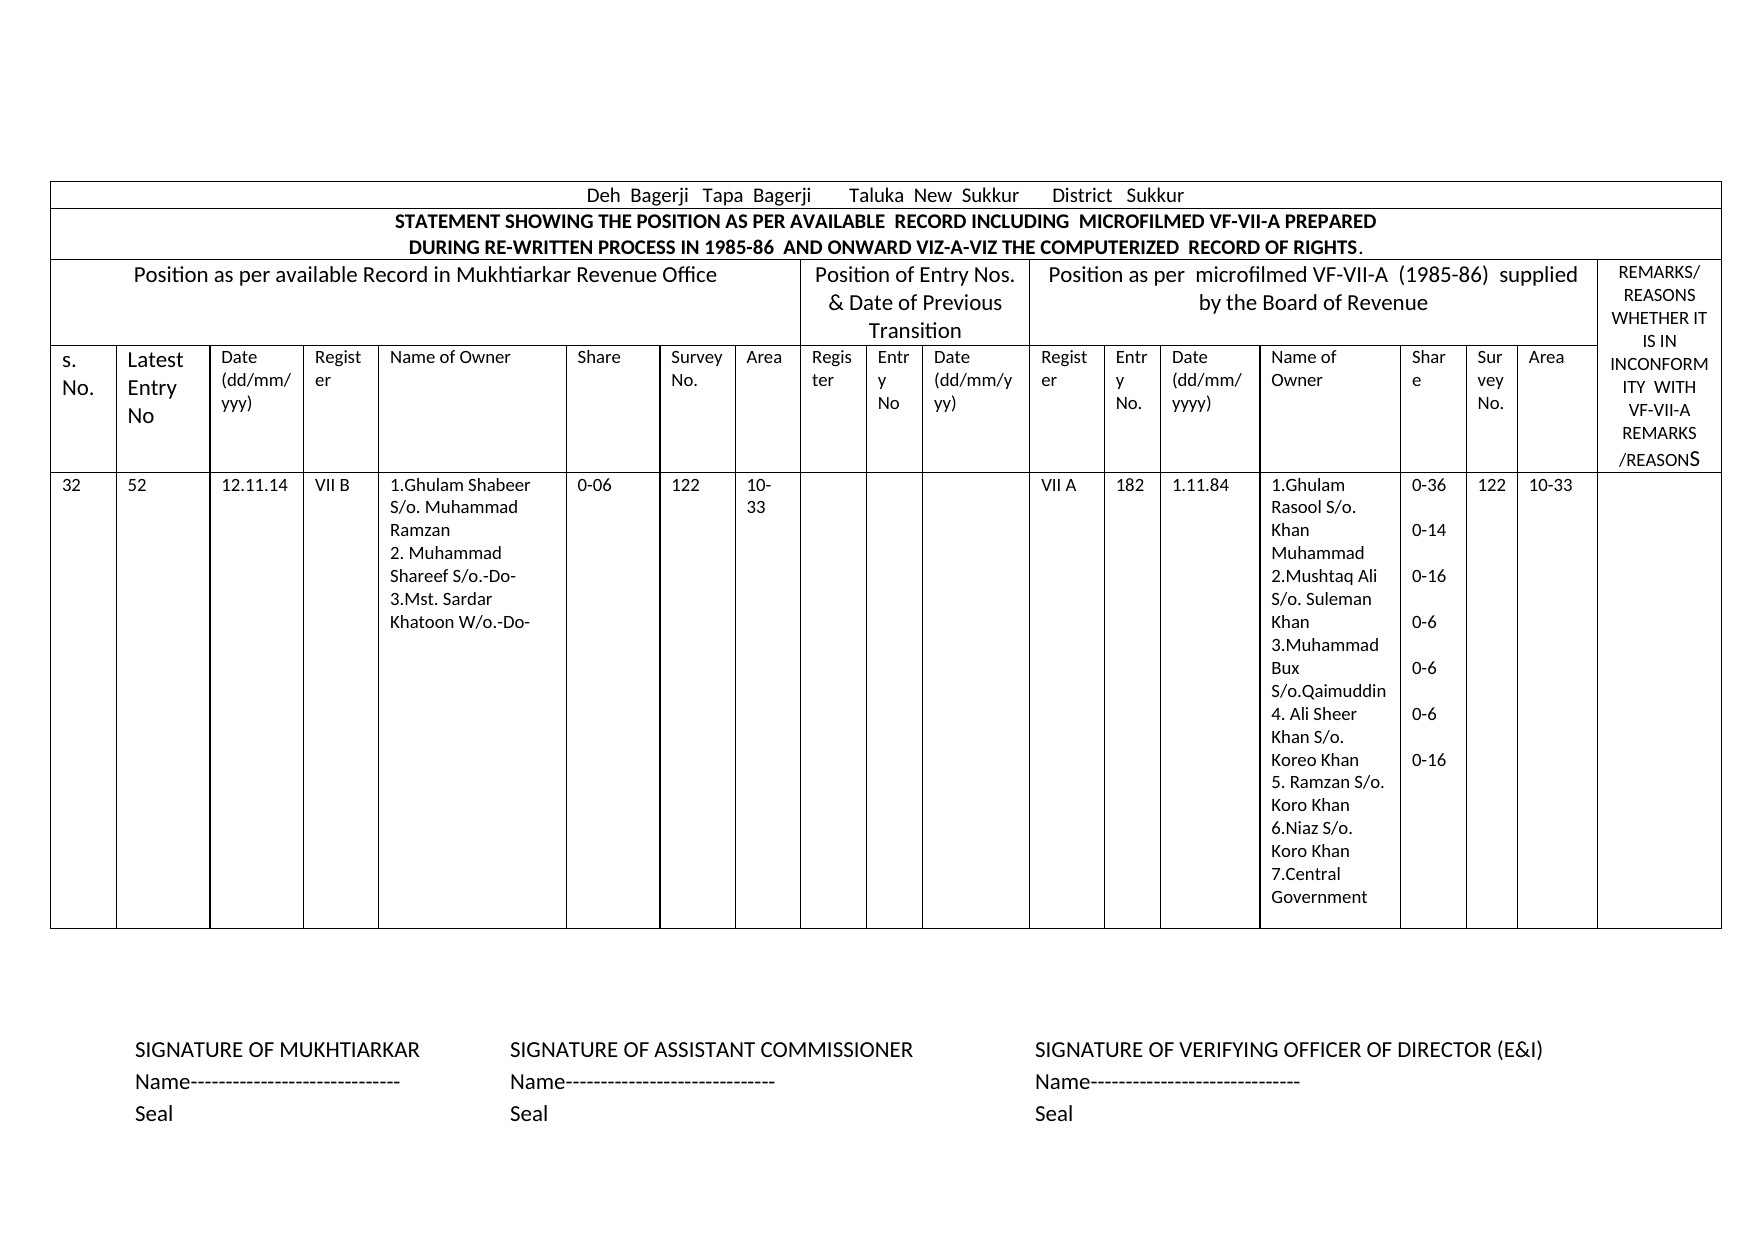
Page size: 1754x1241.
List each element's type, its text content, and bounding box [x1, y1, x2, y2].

table_cell Share [1401, 346, 1466, 472]
table_cell 1.Ghulam Shabeer S/o. Muhammad Ramzan 2. Muhammad Shareef S/o.-Do- 3.Mst. Sardar Khatoon W/o.-Do- [379, 473, 566, 928]
table_cell 32 [51, 473, 116, 928]
table_cell 122 [1467, 473, 1517, 928]
table_cell Position of Entry Nos. & Date of Previous Transition [801, 260, 1029, 344]
table_cell Entry No [867, 346, 922, 472]
table_cell Position as per available Record in Mukhtiarkar Revenue Office [51, 260, 800, 344]
table_cell Entry No. [1105, 346, 1160, 472]
table_cell Latest Entry No [117, 346, 209, 472]
table_cell Date (dd/mm/yyyy) [1161, 346, 1259, 472]
table_cell Register [801, 346, 866, 472]
table_cell Position as per microfilmed VF-VII-A (1985-86) supplied by the Board of Revenue [1030, 260, 1597, 344]
table_cell s. No. [51, 346, 116, 472]
table_cell Date (dd/mm/yyy) [923, 346, 1029, 472]
text Seal Seal Seal [135, 1099, 1716, 1127]
table_cell Register [1030, 346, 1104, 472]
table_cell 0-06 [567, 473, 659, 928]
table_cell 12.11.14 [211, 473, 303, 928]
table_cell REMARKS/REASONS WHETHER IT IS IN INCONFORMITY WITH VF-VII-A REMARKS /REASONS [1598, 260, 1721, 472]
table_cell 182 [1105, 473, 1160, 928]
table_cell Area [1518, 346, 1597, 472]
table_cell 10-33 [736, 473, 800, 928]
table_header Deh Bagerji Tapa Bagerji Taluka New Sukkur District Sukkur [51, 182, 1721, 207]
table_cell 1.Ghulam Rasool S/o. Khan Muhammad 2.Mushtaq Ali S/o. Suleman Khan 3.Muhammad Bux S/o.Qaimuddin 4. Ali Sheer Khan S/o. Koreo Khan 5. Ramzan S/o. Koro Khan 6.Niaz S/o. Koro Khan 7.Central Government [1261, 473, 1400, 928]
table_cell 10-33 [1518, 473, 1597, 928]
text SIGNATURE OF MUKHTIARKAR SIGNATURE OF ASSISTANT COMMISSIONER SIGNATURE OF VERIFYING OFFICER OF DIRECTOR (E&I) [135, 1035, 1716, 1063]
table_cell 1.11.84 [1161, 473, 1259, 928]
table_cell 0-36 0-14 0-16 0-6 0-6 0-6 0-16 [1401, 473, 1466, 928]
table_cell [867, 473, 922, 928]
table_cell 122 [661, 473, 735, 928]
table_cell Register [304, 346, 378, 472]
table_cell Date (dd/mm/yyy) [211, 346, 303, 472]
text Name------------------------------ Name------------------------------ Name------------------------------ [135, 1067, 1716, 1095]
table_cell [923, 473, 1029, 928]
table_cell Area [736, 346, 800, 472]
table_cell Name of Owner [1261, 346, 1400, 472]
table_cell [1598, 473, 1721, 928]
table_cell VII A [1030, 473, 1104, 928]
table_cell VII B [304, 473, 378, 928]
table_cell [801, 473, 866, 928]
table_cell Share [567, 346, 659, 472]
table_cell 52 [117, 473, 209, 928]
table_cell Survey No. [661, 346, 735, 472]
table_cell Survey No. [1467, 346, 1517, 472]
table_cell STATEMENT SHOWING THE POSITION AS PER AVAILABLE RECORD INCLUDING MICROFILMED VF-VII-A PREPARED DURING RE-WRITTEN PROCESS IN 1985-86 AND ONWARD VIZ-A-VIZ THE COMPUTERIZED RECORD OF RIGHTS. [51, 209, 1721, 259]
table_cell Name of Owner [379, 346, 566, 472]
